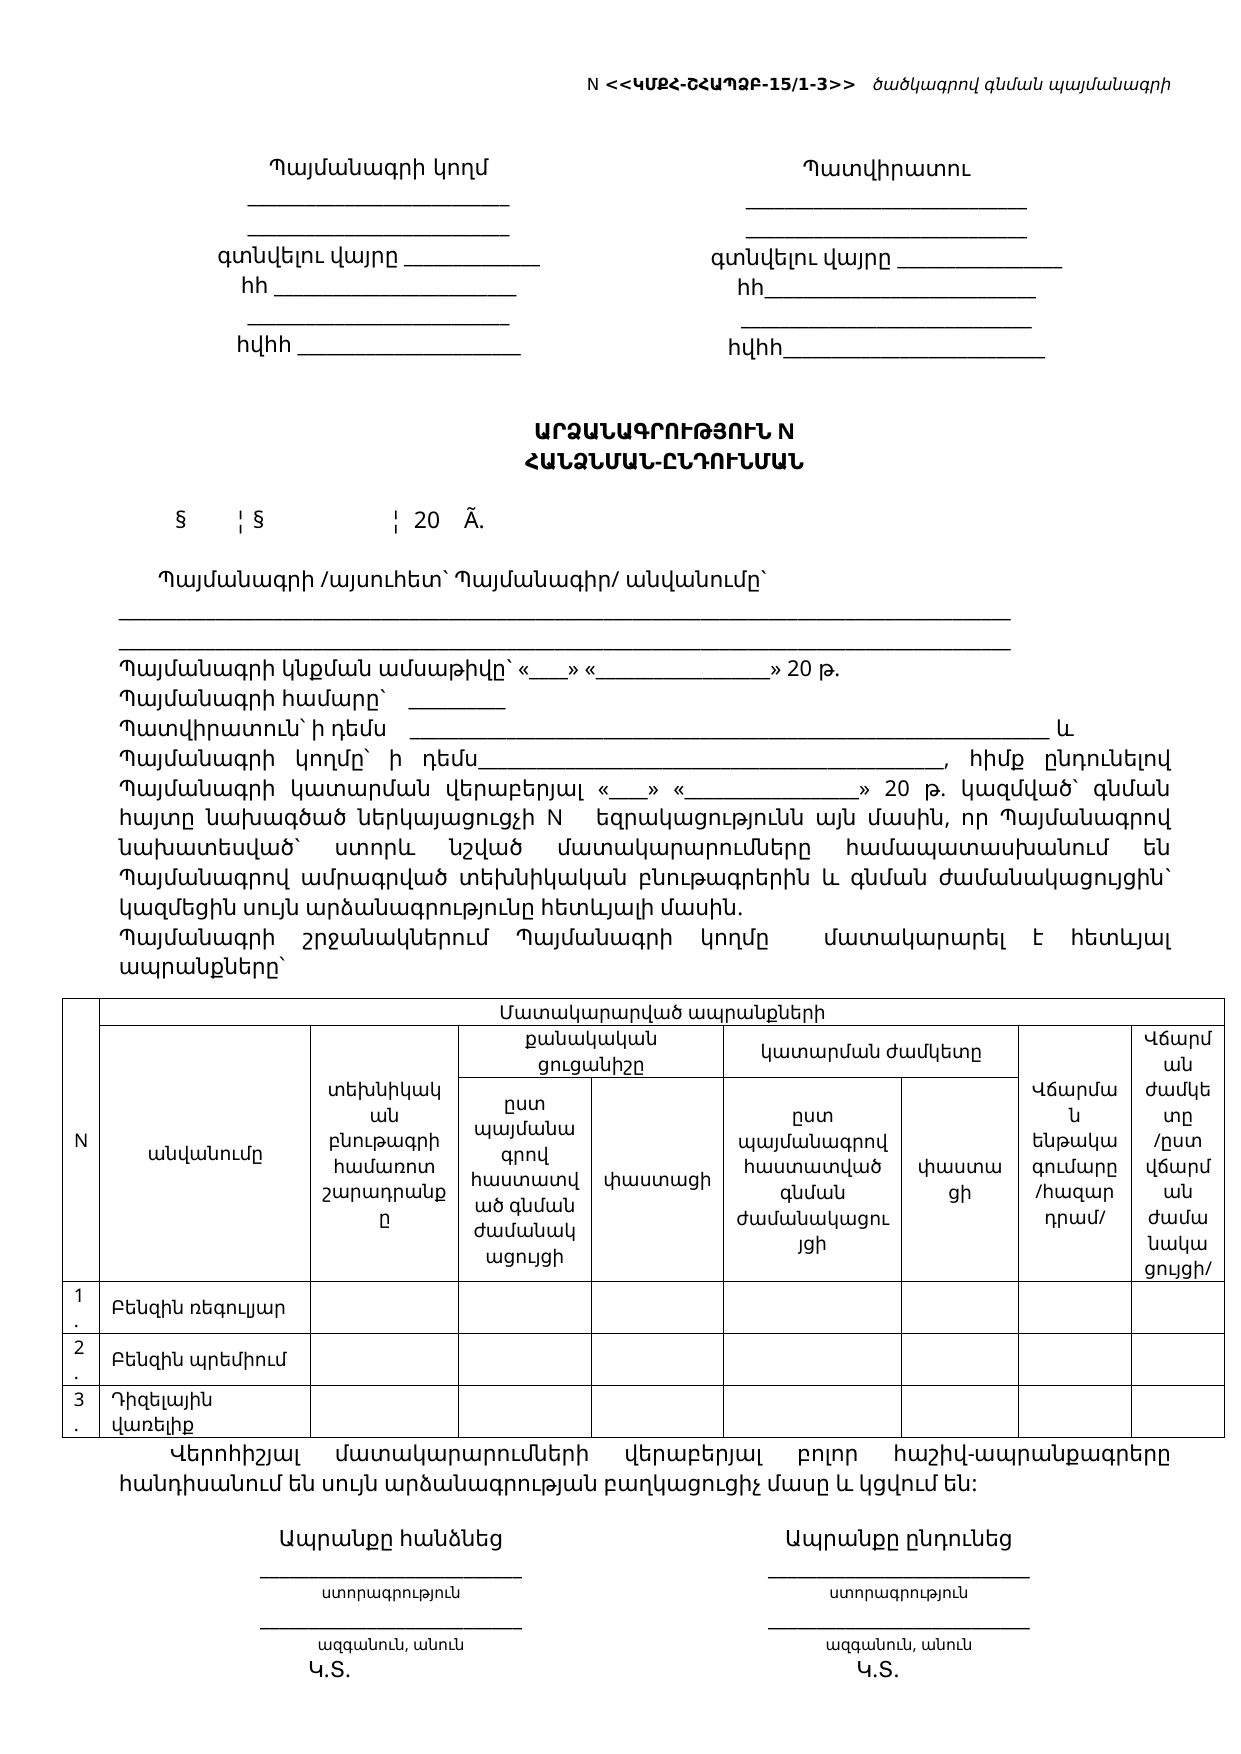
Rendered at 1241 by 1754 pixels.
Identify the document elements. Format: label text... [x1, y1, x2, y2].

table_header Ապրանքը հանձնեց [137, 1523, 645, 1552]
table_header Մատակարարված ապրանքների [100, 999, 1224, 1025]
table_cell Կ.Տ. [645, 1655, 1153, 1684]
table_cell [311, 1386, 458, 1437]
text ԱՐՁԱՆԱԳՐՈՒԹՅՈՒՆ N [118, 416, 1171, 446]
table_cell 3. [63, 1386, 99, 1437]
text Պայմանագրի կնքման ամսաթիվը` «____» «__________________» 20 թ. [118, 653, 1171, 683]
table_cell [724, 1334, 901, 1385]
table_header Պատվիրատու _____________________________ _____________________________ գտնվելու վայրը _________________ հհ____________________________ ______________________________ հվհհ___________________________ [620, 153, 1153, 361]
table_cell ըստ պայմանագրով հաստատված գնման ժամանակացույցի [724, 1078, 901, 1281]
table_cell [592, 1282, 723, 1333]
table_cell [1019, 1334, 1131, 1385]
table_cell ___________________________ ստորագրություն [645, 1553, 1153, 1603]
text ____________________________________________________________________________________________ [118, 623, 1171, 653]
table_cell [592, 1334, 723, 1385]
table_cell ըստ պայմանագրով հաստատված գնման ժամանակացույցի [459, 1078, 591, 1281]
text Պայմանագրի /այսուհետ` Պայմանագիր/ անվանումը` ____________________________________________________________________________________________ [118, 564, 1171, 623]
text Պայմանագրի համարը` __________ [118, 683, 1171, 713]
table_cell փաստացի [592, 1078, 723, 1281]
table_cell Դիզելային վառելիք [100, 1386, 310, 1437]
table_cell [724, 1282, 901, 1333]
table_cell [1132, 1282, 1224, 1333]
table_cell [1019, 1386, 1131, 1437]
table_cell [724, 1386, 901, 1437]
table_cell անվանումը [100, 1026, 310, 1281]
table_header Պայմանագրի կողմ ___________________________ ___________________________ գտնվելու վայրը ______________ հհ _________________________ ___________________________ հվհհ _______________________ [137, 153, 620, 361]
text Վերոհիշյալ մատակարարումների վերաբերյալ բոլոր հաշիվ-ապրանքագրերը հանդիսանում են սույն արձանագրության բաղկացուցիչ մասը և կցվում են: [118, 1438, 1171, 1498]
table_cell [459, 1282, 591, 1333]
table_cell Վճարման ենթակա գումարը /հազար դրամ/ [1019, 1026, 1131, 1281]
table_header N [63, 999, 99, 1281]
table_cell [311, 1282, 458, 1333]
text Պայմանագրի կողմը՝ ի դեմս________________________________________________, հիմք ընդունելով Պայմանագրի կատարման վերաբերյալ «____» «__________________» 20 թ. կազմված` գնման հայտը նախագծած ներկայացուցչի N եզրակացությունն այն մասին, որ Պայմանագրով նախատեսված` ստորև նշված մատակարարումները համապատասխանում են Պայմանագրով ամրագրված տեխնիկական բնութագրերին և գնման ժամանակացույցին` կազմեցին սույն արձանագրությունը հետևյալի մասին. [118, 743, 1171, 921]
table_cell Բենզին ռեգուլյար [100, 1282, 310, 1333]
text § ¦ § ¦ 20 Ã. [118, 504, 1171, 536]
table_cell 1. [63, 1282, 99, 1333]
table_cell կատարման ժամկետը [724, 1026, 1018, 1077]
text Պատվիրատուն՝ ի դեմս __________________________________________________________________ և [118, 713, 1171, 743]
table_cell 2. [63, 1334, 99, 1385]
text Պայմանագրի շրջանակներում Պայմանագրի կողմը մատակարարել է հետևյալ ապրանքները՝ [118, 921, 1171, 981]
table_cell քանակական ցուցանիշը [459, 1026, 723, 1077]
table_cell [902, 1386, 1018, 1437]
table_cell ___________________________ ազգանուն, անուն [137, 1604, 645, 1654]
table_cell ___________________________ ստորագրություն [137, 1553, 645, 1603]
table_cell ___________________________ ազգանուն, անուն [645, 1604, 1153, 1654]
table_cell [1132, 1334, 1224, 1385]
table_cell Կ.Տ. [137, 1655, 645, 1684]
text N <<ԿՄՔՀ-ՇՀԱՊՁԲ-15/1-3>> ծածկագրով գնման պայմանագրի [118, 75, 1171, 94]
table_cell տեխնիկական բնութագրի համառոտ շարադրանքը [311, 1026, 458, 1281]
text ՀԱՆՁՆՄԱՆ-ԸՆԴՈՒՆՄԱՆ [118, 446, 1171, 476]
table_cell [459, 1386, 591, 1437]
table_cell [902, 1282, 1018, 1333]
table_cell [592, 1386, 723, 1437]
table_cell [902, 1334, 1018, 1385]
table_cell փաստացի [902, 1078, 1018, 1281]
table_cell [1019, 1282, 1131, 1333]
table_header Ապրանքը ընդունեց [645, 1523, 1153, 1552]
table_cell Վճարման ժամկետը /ըստ վճարման ժամանակացույցի/ [1132, 1026, 1224, 1281]
table_cell Բենզին պրեմիում [100, 1334, 310, 1385]
table_cell [311, 1334, 458, 1385]
table_cell [1132, 1386, 1224, 1437]
table_cell [459, 1334, 591, 1385]
